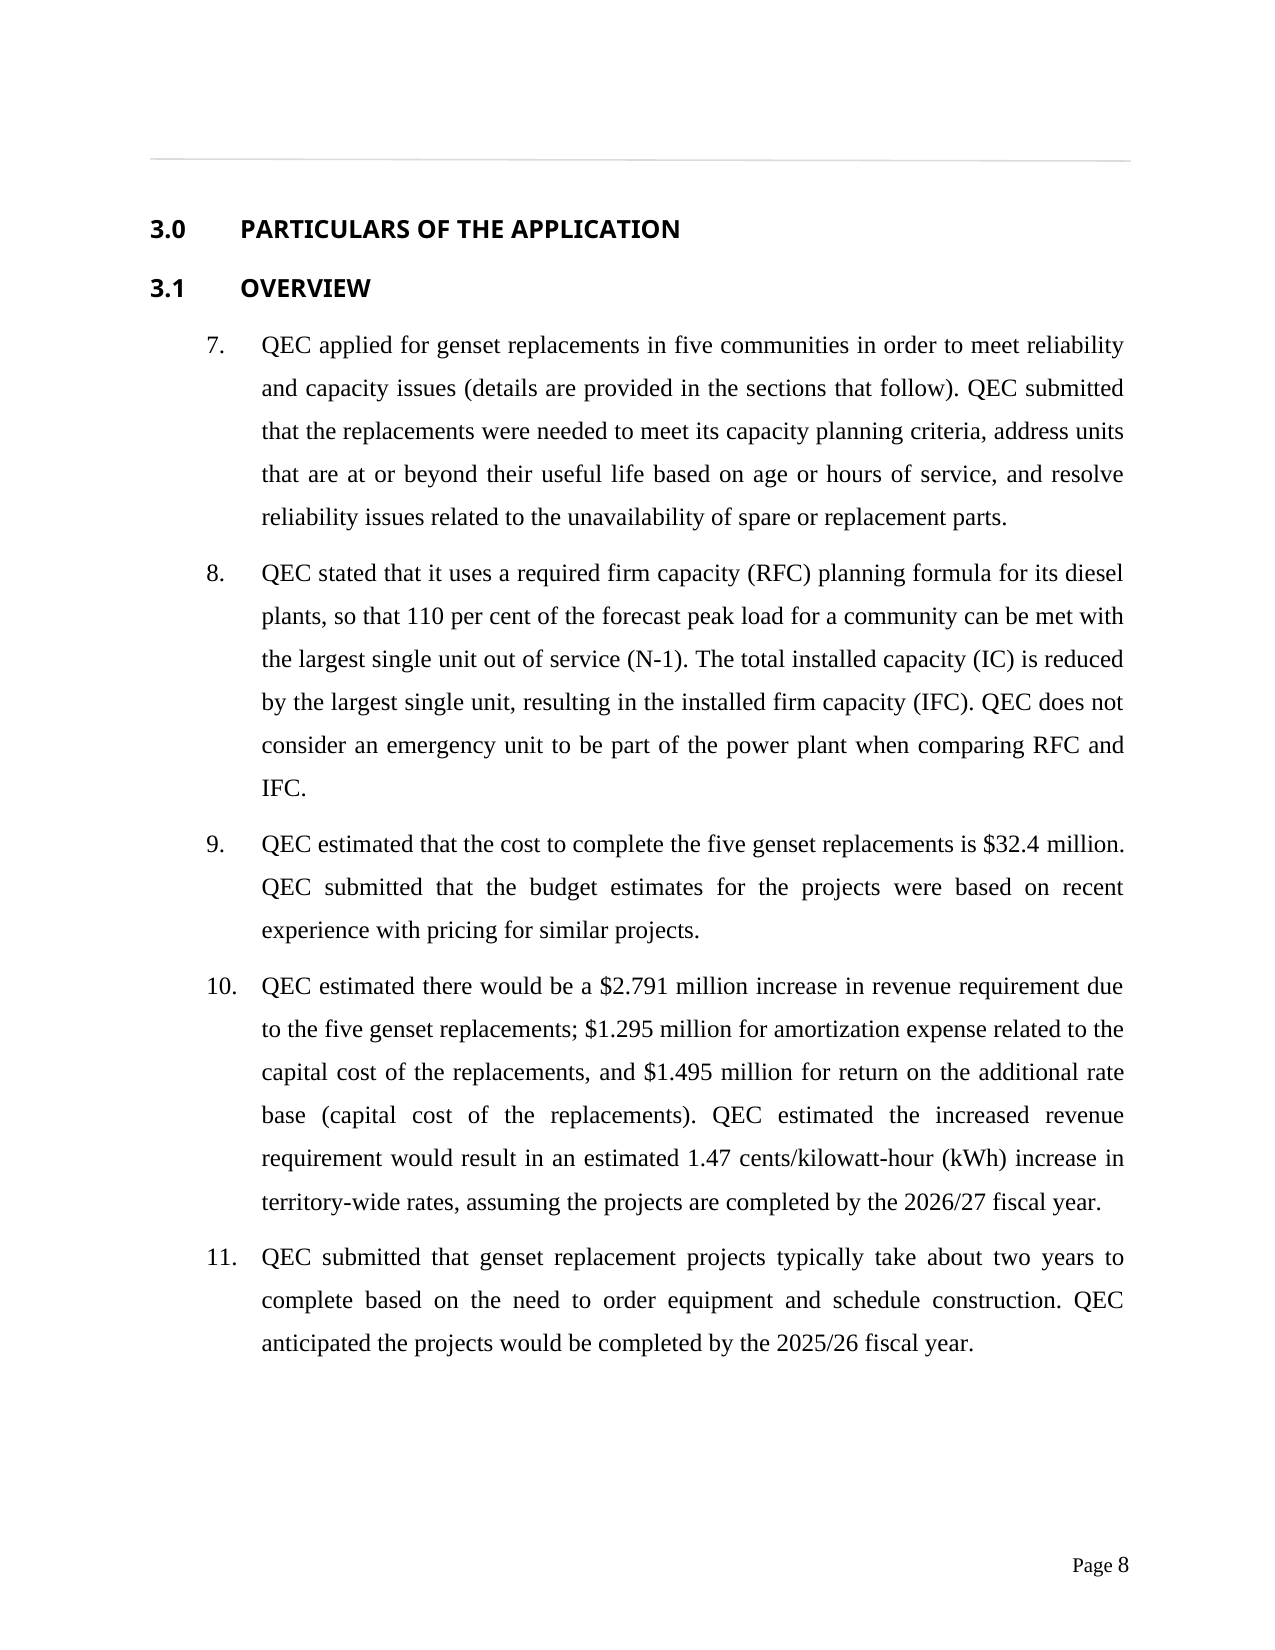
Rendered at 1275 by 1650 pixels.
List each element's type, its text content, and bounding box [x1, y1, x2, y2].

subtitle OVERVIEW [150, 271, 1125, 305]
list QEC applied for genset replacements in five communities in order to meet reliability and capacity issues (details are provided in the sections that follow). QEC submitted that the replacements were needed to meet its capacity planning criteria, address units that are at or beyond their useful life based on age or hours of service, and resolve reliability issues related to the unavailability of spare or replacement parts. [206, 330, 1125, 531]
list QEC estimated there would be a $2.791 million increase in revenue requirement due to the five genset replacements; $1.295 million for amortization expense related to the capital cost of the replacements, and $1.495 million for return on the additional rate base (capital cost of the replacements). QEC estimated the increased revenue requirement would result in an estimated 1.47 cents/kilowatt-hour (kWh) increase in territory-wide rates, assuming the projects are completed by the 2026/27 fiscal year. [206, 971, 1125, 1215]
subtitle PARTICULARS OF THE APPLICATION [150, 212, 1125, 246]
list QEC stated that it uses a required firm capacity (RFC) planning formula for its diesel plants, so that 110 per cent of the forecast peak load for a community can be met with the largest single unit out of service (N-1). The total installed capacity (IC) is reduced by the largest single unit, resulting in the installed firm capacity (IFC). QEC does not consider an emergency unit to be part of the power plant when comparing RFC and IFC. [206, 558, 1125, 802]
list QEC submitted that genset replacement projects typically take about two years to complete based on the need to order equipment and schedule construction. QEC anticipated the projects would be completed by the 2025/26 fiscal year. [206, 1242, 1125, 1357]
list QEC estimated that the cost to complete the five genset replacements is $32.4 million. QEC submitted that the budget estimates for the projects were based on recent experience with pricing for similar projects. [206, 829, 1125, 944]
